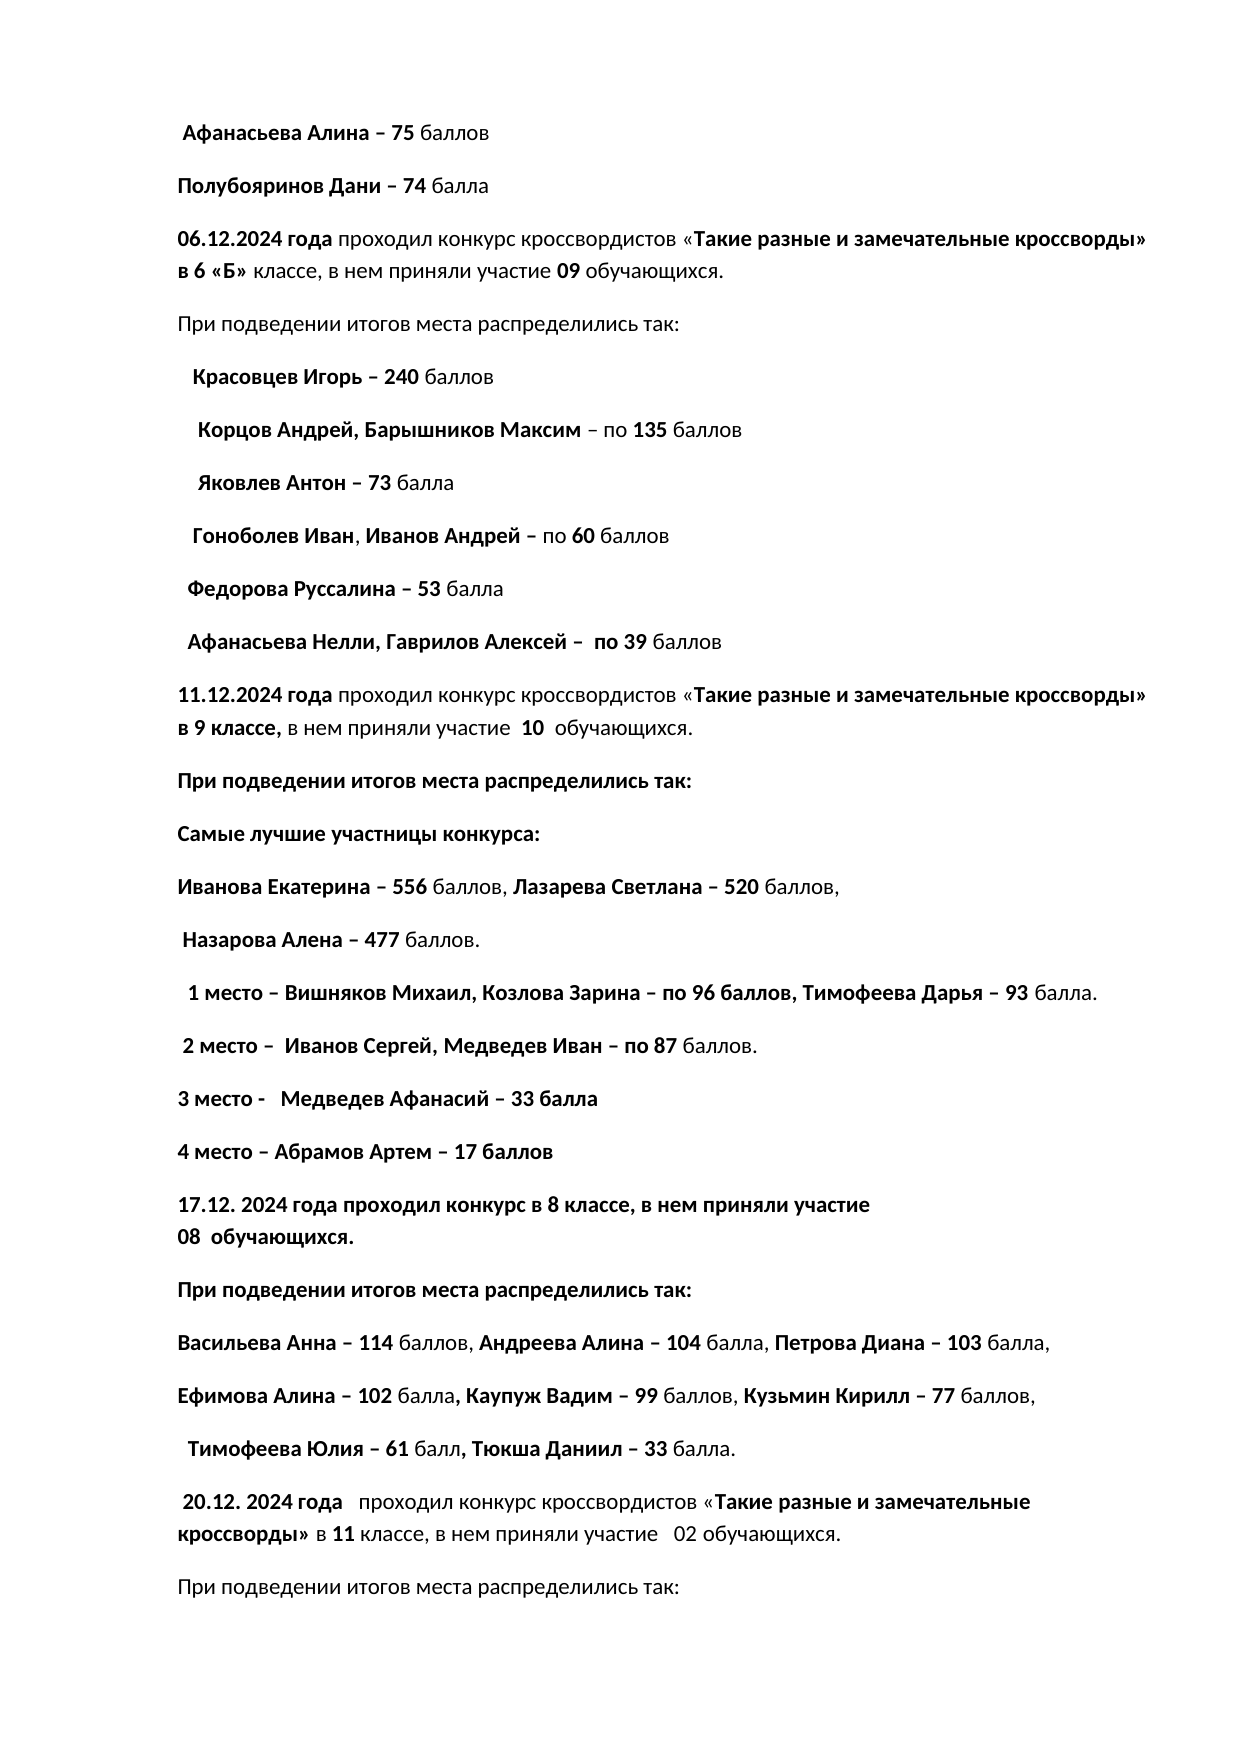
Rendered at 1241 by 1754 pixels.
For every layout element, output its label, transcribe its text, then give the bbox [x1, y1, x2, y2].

text При подведении итогов места распределились так: [177, 1572, 1152, 1600]
text Яковлев Антон – 73 балла [177, 468, 1152, 496]
text Федорова Руссалина – 53 балла [177, 574, 1152, 602]
text 20.12. 2024 года проходил конкурс кроссвордистов «Такие разные и замечательные кроссворды» в 11 классе, в нем приняли участие 02 обучающихся. [177, 1487, 1152, 1547]
text Самые лучшие участницы конкурса: [177, 819, 1152, 847]
text Гоноболев Иван, Иванов Андрей – по 60 баллов [177, 521, 1152, 549]
text Назарова Алена – 477 баллов. [177, 925, 1152, 953]
text 1 место – Вишняков Михаил, Козлова Зарина – по 96 баллов, Тимофеева Дарья – 93 балла. [177, 978, 1152, 1006]
text 06.12.2024 года проходил конкурс кроссвордистов «Такие разные и замечательные кроссворды» в 6 «Б» классе, в нем приняли участие 09 обучающихся. [177, 224, 1152, 284]
text Афанасьева Нелли, Гаврилов Алексей – по 39 баллов [177, 627, 1152, 656]
text 3 место - Медведев Афанасий – 33 балла [177, 1084, 1152, 1112]
text Васильева Анна – 114 баллов, Андреева Алина – 104 балла, Петрова Диана – 103 балла, [177, 1328, 1152, 1356]
text 2 место – Иванов Сергей, Медведев Иван – по 87 баллов. [177, 1031, 1152, 1059]
text Иванова Екатерина – 556 баллов, Лазарева Светлана – 520 баллов, [177, 872, 1152, 900]
text Ефимова Алина – 102 балла, Каупуж Вадим – 99 баллов, Кузьмин Кирилл – 77 баллов, [177, 1381, 1152, 1409]
text Афанасьева Алина – 75 баллов [177, 118, 1152, 146]
text Корцов Андрей, Барышников Максим – по 135 баллов [177, 415, 1152, 443]
text Красовцев Игорь – 240 баллов [177, 362, 1152, 390]
text При подведении итогов места распределились так: [177, 1275, 1152, 1303]
text При подведении итогов места распределились так: [177, 766, 1152, 794]
text 17.12. 2024 года проходил конкурс в 8 классе, в нем приняли участие 08 обучающихся. [177, 1190, 1152, 1250]
text При подведении итогов места распределились так: [177, 309, 1152, 337]
text 11.12.2024 года проходил конкурс кроссвордистов «Такие разные и замечательные кроссворды» в 9 классе, в нем приняли участие 10 обучающихся. [177, 681, 1152, 741]
text Тимофеева Юлия – 61 балл, Тюкша Даниил – 33 балла. [177, 1434, 1152, 1462]
text 4 место – Абрамов Артем – 17 баллов [177, 1137, 1152, 1165]
text Полубояринов Дани – 74 балла [177, 171, 1152, 199]
